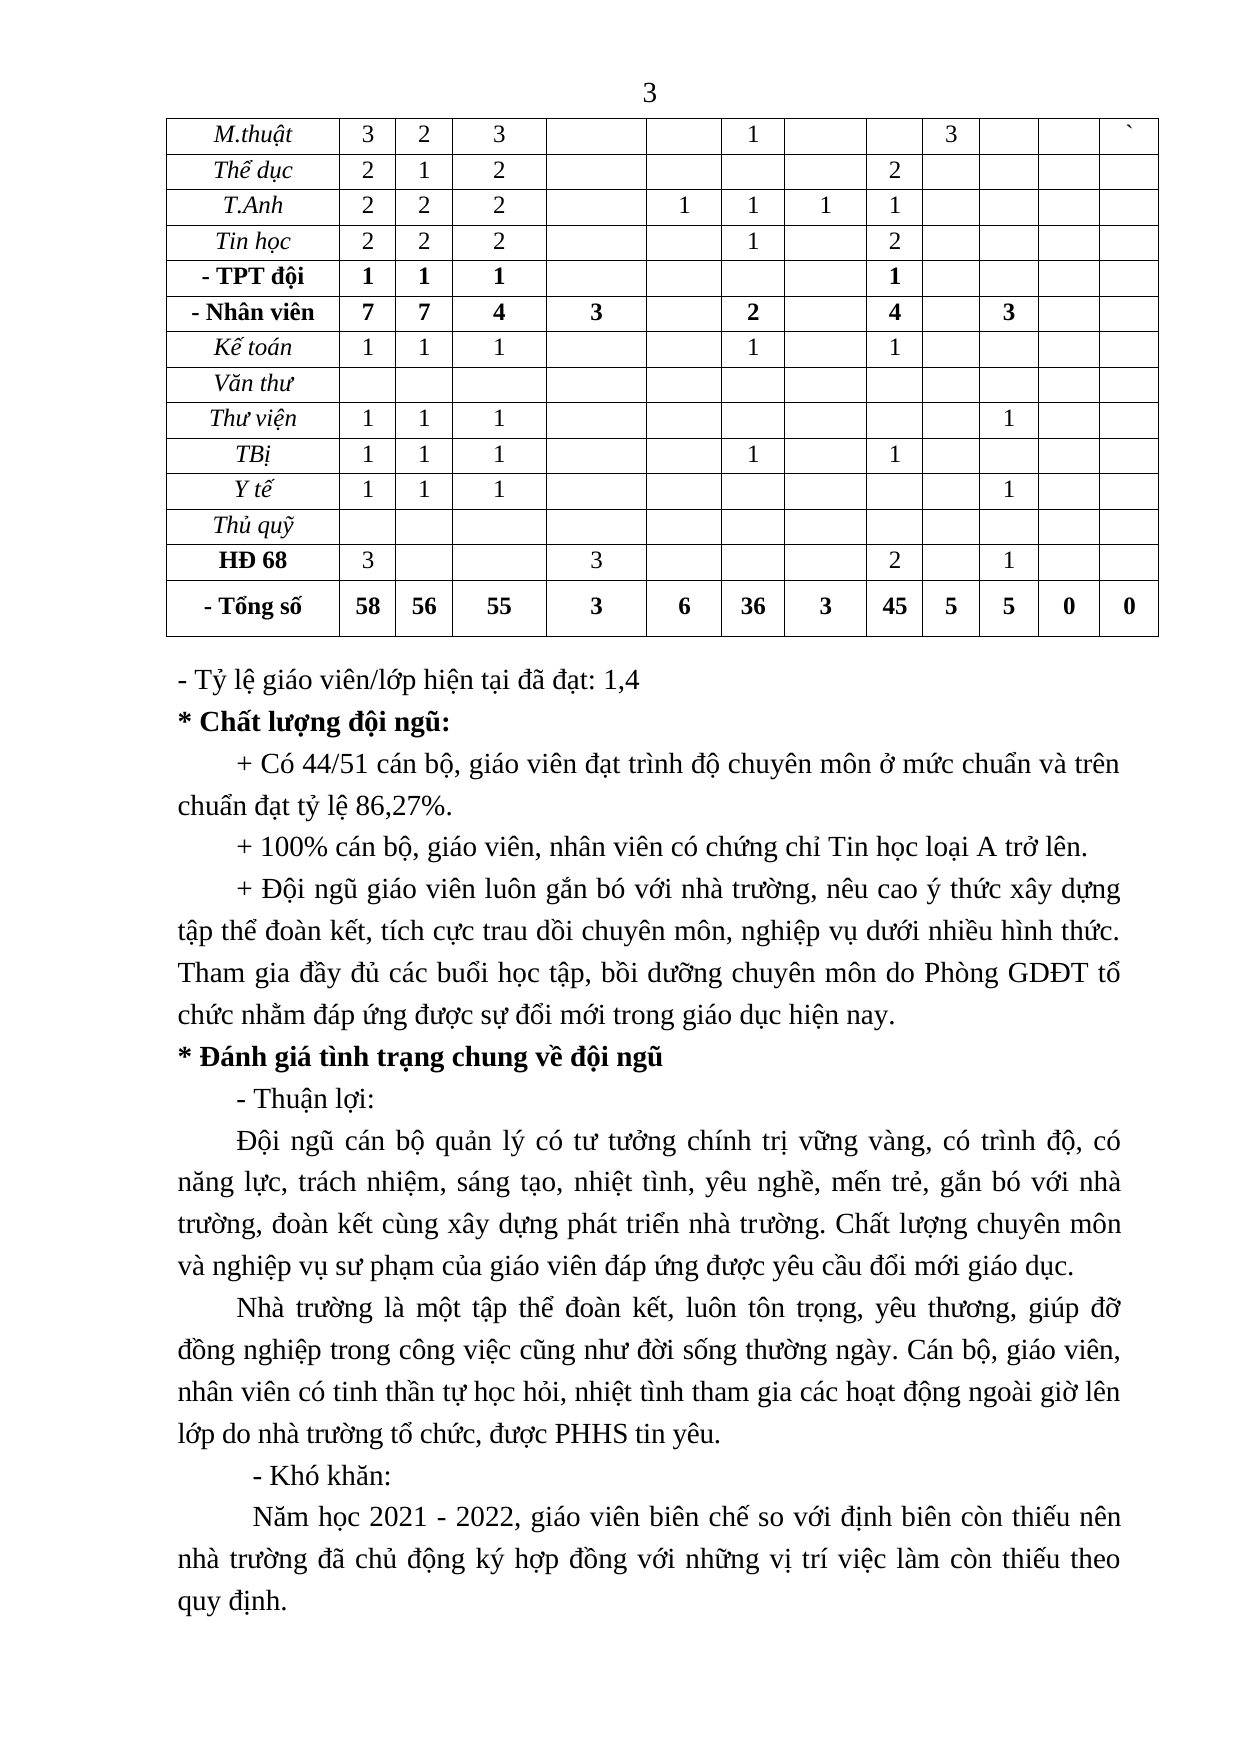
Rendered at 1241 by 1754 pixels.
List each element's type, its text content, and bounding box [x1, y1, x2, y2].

text + 100% cán bộ, giáo viên, nhân viên có chứng chỉ Tin học loại A trở lên. [222, 829, 1122, 863]
table_cell 2 [867, 226, 922, 260]
table_cell [785, 510, 866, 544]
text + Có 44/51 cán bộ, giáo viên đạt trình độ chuyên môn ở mức chuẩn và trên chuẩn đạt tỷ lệ 86,27%. [177, 746, 1122, 821]
table_cell [785, 474, 866, 509]
table_cell 2 [396, 119, 452, 154]
table_cell [647, 545, 721, 580]
table_cell 2 [340, 226, 395, 260]
table_cell [722, 261, 784, 296]
table_cell [785, 119, 866, 154]
table_cell 3 [547, 297, 646, 331]
table_cell [647, 297, 721, 331]
table_cell 1 [722, 119, 784, 154]
table_cell [647, 155, 721, 189]
table_cell [785, 439, 866, 473]
table_cell 1 [722, 332, 784, 367]
table_cell [980, 332, 1038, 367]
table_cell 3 [923, 119, 979, 154]
table_cell 1 [340, 439, 395, 473]
table_cell [980, 155, 1038, 189]
table_cell [396, 545, 452, 580]
table_cell [396, 368, 452, 402]
text - Tỷ lệ giáo viên/lớp hiện tại đã đạt: 1,4 [177, 662, 1122, 696]
table_cell 1 [396, 261, 452, 296]
table_cell 1 [453, 261, 546, 296]
table_cell [785, 226, 866, 260]
table_cell [1039, 226, 1099, 260]
table_cell 2 [453, 226, 546, 260]
table_cell M.thuật [167, 119, 339, 154]
table_cell 58 [340, 581, 395, 636]
table_cell 1 [867, 190, 922, 225]
table_cell 5 [980, 581, 1038, 636]
table_cell - Nhân viên [167, 297, 339, 331]
table_cell [547, 226, 646, 260]
table_cell 1 [453, 332, 546, 367]
table_cell - Tổng số [167, 581, 339, 636]
table_cell 2 [867, 155, 922, 189]
table_cell 2 [722, 297, 784, 331]
table_cell [647, 368, 721, 402]
table_cell [980, 439, 1038, 473]
table_cell T.Anh [167, 190, 339, 225]
table_cell [785, 545, 866, 580]
table_cell [980, 226, 1038, 260]
table_cell [785, 261, 866, 296]
table_cell Thư viện [167, 403, 339, 438]
text Năm học 2021 - 2022, giáo viên biên chế so với định biên còn thiếu nên nhà trường đã chủ động ký hợp đồng với những vị trí việc làm còn thiếu theo quy định. [177, 1499, 1122, 1617]
table_cell [867, 474, 922, 509]
table_cell 6 [647, 581, 721, 636]
text - Khó khăn: [177, 1458, 1122, 1491]
table_cell 1 [453, 403, 546, 438]
table_cell [785, 297, 866, 331]
table_cell [453, 510, 546, 544]
table_cell 3 [340, 119, 395, 154]
table_cell 2 [453, 190, 546, 225]
table_cell [722, 155, 784, 189]
table_cell 2 [396, 190, 452, 225]
table_cell 4 [453, 297, 546, 331]
table_cell [923, 332, 979, 367]
table_cell [647, 332, 721, 367]
table_cell [1039, 261, 1099, 296]
table_cell [547, 190, 646, 225]
table_cell [340, 510, 395, 544]
table_cell 3 [547, 545, 646, 580]
table_cell [923, 403, 979, 438]
table_cell 36 [722, 581, 784, 636]
table_cell [1100, 368, 1158, 402]
table_cell [1039, 155, 1099, 189]
table_cell 3 [453, 119, 546, 154]
table_cell [1100, 332, 1158, 367]
table_cell [1100, 403, 1158, 438]
table_cell 1 [396, 155, 452, 189]
table_cell 7 [396, 297, 452, 331]
table_cell [1039, 332, 1099, 367]
table_cell 7 [340, 297, 395, 331]
table_cell [923, 545, 979, 580]
text Đội ngũ cán bộ quản lý có tư tưởng chính trị vững vàng, có trình độ, có năng lực, trách nhiệm, sáng tạo, nhiệt tình, yêu nghề, mến trẻ, gắn bó với nhà trường, đoàn kết cùng xây dựng phát triển nhà trường. Chất lượng chuyên môn và nghiệp vụ sư phạm của giáo viên đáp ứng được yêu cầu đổi mới giáo dục. [177, 1123, 1122, 1282]
table_cell [547, 261, 646, 296]
table_cell 0 [1100, 581, 1158, 636]
table_cell [923, 261, 979, 296]
table_cell [923, 510, 979, 544]
table_cell [547, 510, 646, 544]
table_cell 1 [722, 226, 784, 260]
table_cell [1039, 297, 1099, 331]
table_cell 1 [396, 403, 452, 438]
table_cell ` [1100, 119, 1158, 154]
table_cell 1 [453, 439, 546, 473]
table_cell Văn thư [167, 368, 339, 402]
table_cell 1 [396, 474, 452, 509]
table_cell Kế toán [167, 332, 339, 367]
table_cell [923, 190, 979, 225]
text * Đánh giá tình trạng chung về đội ngũ [177, 1039, 1122, 1072]
table_cell 1 [980, 403, 1038, 438]
table_cell [1039, 190, 1099, 225]
table_cell Y tế [167, 474, 339, 509]
table_cell 1 [340, 332, 395, 367]
table_cell [923, 297, 979, 331]
table_cell [1039, 439, 1099, 473]
table_cell [980, 190, 1038, 225]
table_cell [867, 119, 922, 154]
table_cell 1 [340, 403, 395, 438]
table_cell 2 [453, 155, 546, 189]
table_cell 5 [923, 581, 979, 636]
table_cell [1039, 368, 1099, 402]
table_cell 1 [722, 190, 784, 225]
table_cell [1100, 474, 1158, 509]
table_cell [647, 119, 721, 154]
table_cell - TPT đội [167, 261, 339, 296]
table_cell 1 [722, 439, 784, 473]
text + Đội ngũ giáo viên luôn gắn bó với nhà trường, nêu cao ý thức xây dựng tập thể đoàn kết, tích cực trau dồi chuyên môn, nghiệp vụ dưới nhiều hình thức. Tham gia đầy đủ các buổi học tập, bồi dưỡng chuyên môn do Phòng GDĐT tổ chức nhằm đáp ứng được sự đổi mới trong giáo dục hiện nay. [177, 871, 1122, 1031]
table_cell [1039, 510, 1099, 544]
table_cell [547, 474, 646, 509]
table_cell [923, 368, 979, 402]
table_cell 2 [867, 545, 922, 580]
table_cell [647, 226, 721, 260]
table_cell [340, 368, 395, 402]
table_cell [722, 368, 784, 402]
table_cell 1 [340, 474, 395, 509]
table_cell [980, 368, 1038, 402]
table_cell 1 [647, 190, 721, 225]
table_cell 3 [547, 581, 646, 636]
table_cell [1039, 119, 1099, 154]
table_cell [923, 226, 979, 260]
table_cell [722, 403, 784, 438]
table_cell [396, 510, 452, 544]
table_cell 45 [867, 581, 922, 636]
table_cell [867, 510, 922, 544]
table_cell [1100, 190, 1158, 225]
table_cell [923, 474, 979, 509]
table_cell 3 [340, 545, 395, 580]
table_cell [722, 474, 784, 509]
table_cell 1 [453, 474, 546, 509]
table_cell [453, 545, 546, 580]
table_cell 1 [980, 474, 1038, 509]
table_cell Tin học [167, 226, 339, 260]
table_cell [923, 155, 979, 189]
table_cell [547, 332, 646, 367]
table_cell 2 [340, 155, 395, 189]
table_cell [722, 510, 784, 544]
table_cell 56 [396, 581, 452, 636]
table_cell [867, 403, 922, 438]
table_cell [1100, 261, 1158, 296]
table_cell [547, 368, 646, 402]
table_cell [1100, 297, 1158, 331]
table_cell [547, 155, 646, 189]
table_cell [647, 439, 721, 473]
table_cell TBị [167, 439, 339, 473]
table_cell 1 [396, 439, 452, 473]
table_cell [647, 474, 721, 509]
table_cell [647, 403, 721, 438]
table_cell 3 [785, 581, 866, 636]
table_cell [1039, 474, 1099, 509]
table_cell 1 [396, 332, 452, 367]
table_cell [1100, 439, 1158, 473]
table_cell [647, 261, 721, 296]
table_cell [722, 545, 784, 580]
table_cell 1 [785, 190, 866, 225]
table_cell HĐ 68 [167, 545, 339, 580]
table_cell [1039, 403, 1099, 438]
table_cell 55 [453, 581, 546, 636]
table_cell 4 [867, 297, 922, 331]
table_cell [1100, 510, 1158, 544]
table_cell [980, 510, 1038, 544]
table_cell [453, 368, 546, 402]
table_cell 1 [867, 332, 922, 367]
table_cell [547, 439, 646, 473]
table_cell [785, 368, 866, 402]
table_cell [1100, 155, 1158, 189]
table_cell [547, 403, 646, 438]
table_cell [785, 403, 866, 438]
table_cell 3 [980, 297, 1038, 331]
table_cell [547, 119, 646, 154]
table_cell 2 [340, 190, 395, 225]
table_cell 1 [867, 439, 922, 473]
table_cell [923, 439, 979, 473]
table_cell [1039, 545, 1099, 580]
table_cell Thể dục [167, 155, 339, 189]
table_cell [785, 155, 866, 189]
table_cell [867, 368, 922, 402]
table_cell 0 [1039, 581, 1099, 636]
text Nhà trường là một tập thể đoàn kết, luôn tôn trọng, yêu thương, giúp đỡ đồng nghiệp trong công việc cũng như đời sống thường ngày. Cán bộ, giáo viên, nhân viên có tinh thần tự học hỏi, nhiệt tình tham gia các hoạt động ngoài giờ lên lớp do nhà trường tổ chức, được PHHS tin yêu. [177, 1290, 1122, 1449]
table_cell Thủ quỹ [167, 510, 339, 544]
table_cell [785, 332, 866, 367]
table_cell 2 [396, 226, 452, 260]
table_cell 1 [980, 545, 1038, 580]
table_cell [647, 510, 721, 544]
table_cell [980, 119, 1038, 154]
text - Thuận lợi: [177, 1081, 1122, 1114]
text * Chất lượng đội ngũ: [177, 704, 1122, 737]
table_cell [980, 261, 1038, 296]
table_cell 1 [867, 261, 922, 296]
table_cell [1100, 545, 1158, 580]
table_cell 1 [340, 261, 395, 296]
table_cell [1100, 226, 1158, 260]
